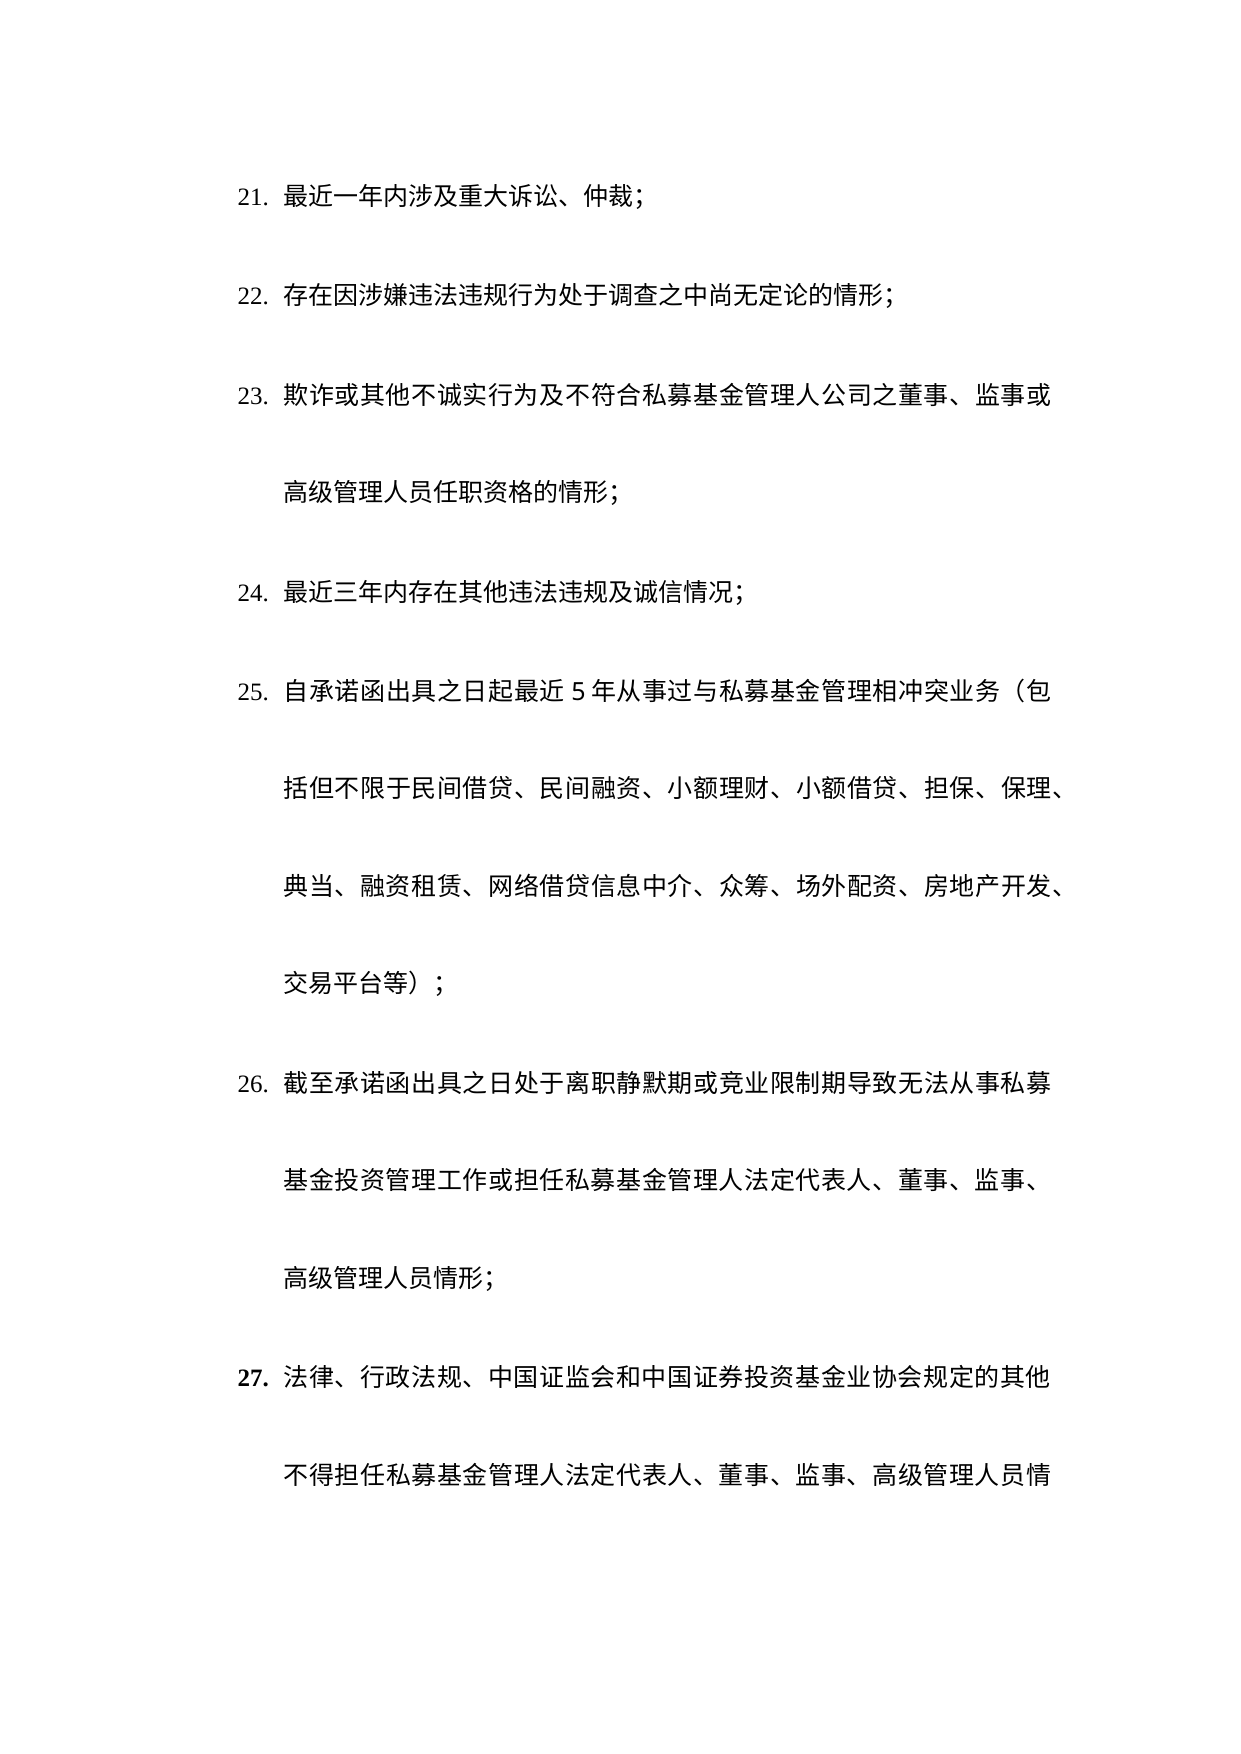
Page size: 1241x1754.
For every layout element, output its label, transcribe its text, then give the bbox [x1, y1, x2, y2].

list 存在因涉嫌违法违规行为处于调查之中尚无定论的情形； [237, 261, 1053, 326]
list 欺诈或其他不诚实行为及不符合私募基金管理人公司之董事、监事或高级管理人员任职资格的情形； [237, 361, 1053, 523]
list 最近一年内涉及重大诉讼、仲裁； [237, 162, 1053, 227]
list 最近三年内存在其他违法违规及诚信情况； [237, 558, 1053, 623]
list 截至承诺函出具之日处于离职静默期或竞业限制期导致无法从事私募基金投资管理工作或担任私募基金管理人法定代表人、董事、监事、高级管理人员情形； [237, 1049, 1053, 1309]
list 自承诺函出具之日起最近5年从事过与私募基金管理相冲突业务（包括但不限于民间借贷、民间融资、小额理财、小额借贷、担保、保理、典当、融资租赁、网络借贷信息中介、众筹、场外配资、房地产开发、交易平台等）； [237, 657, 1053, 1014]
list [237, 1343, 1053, 1506]
